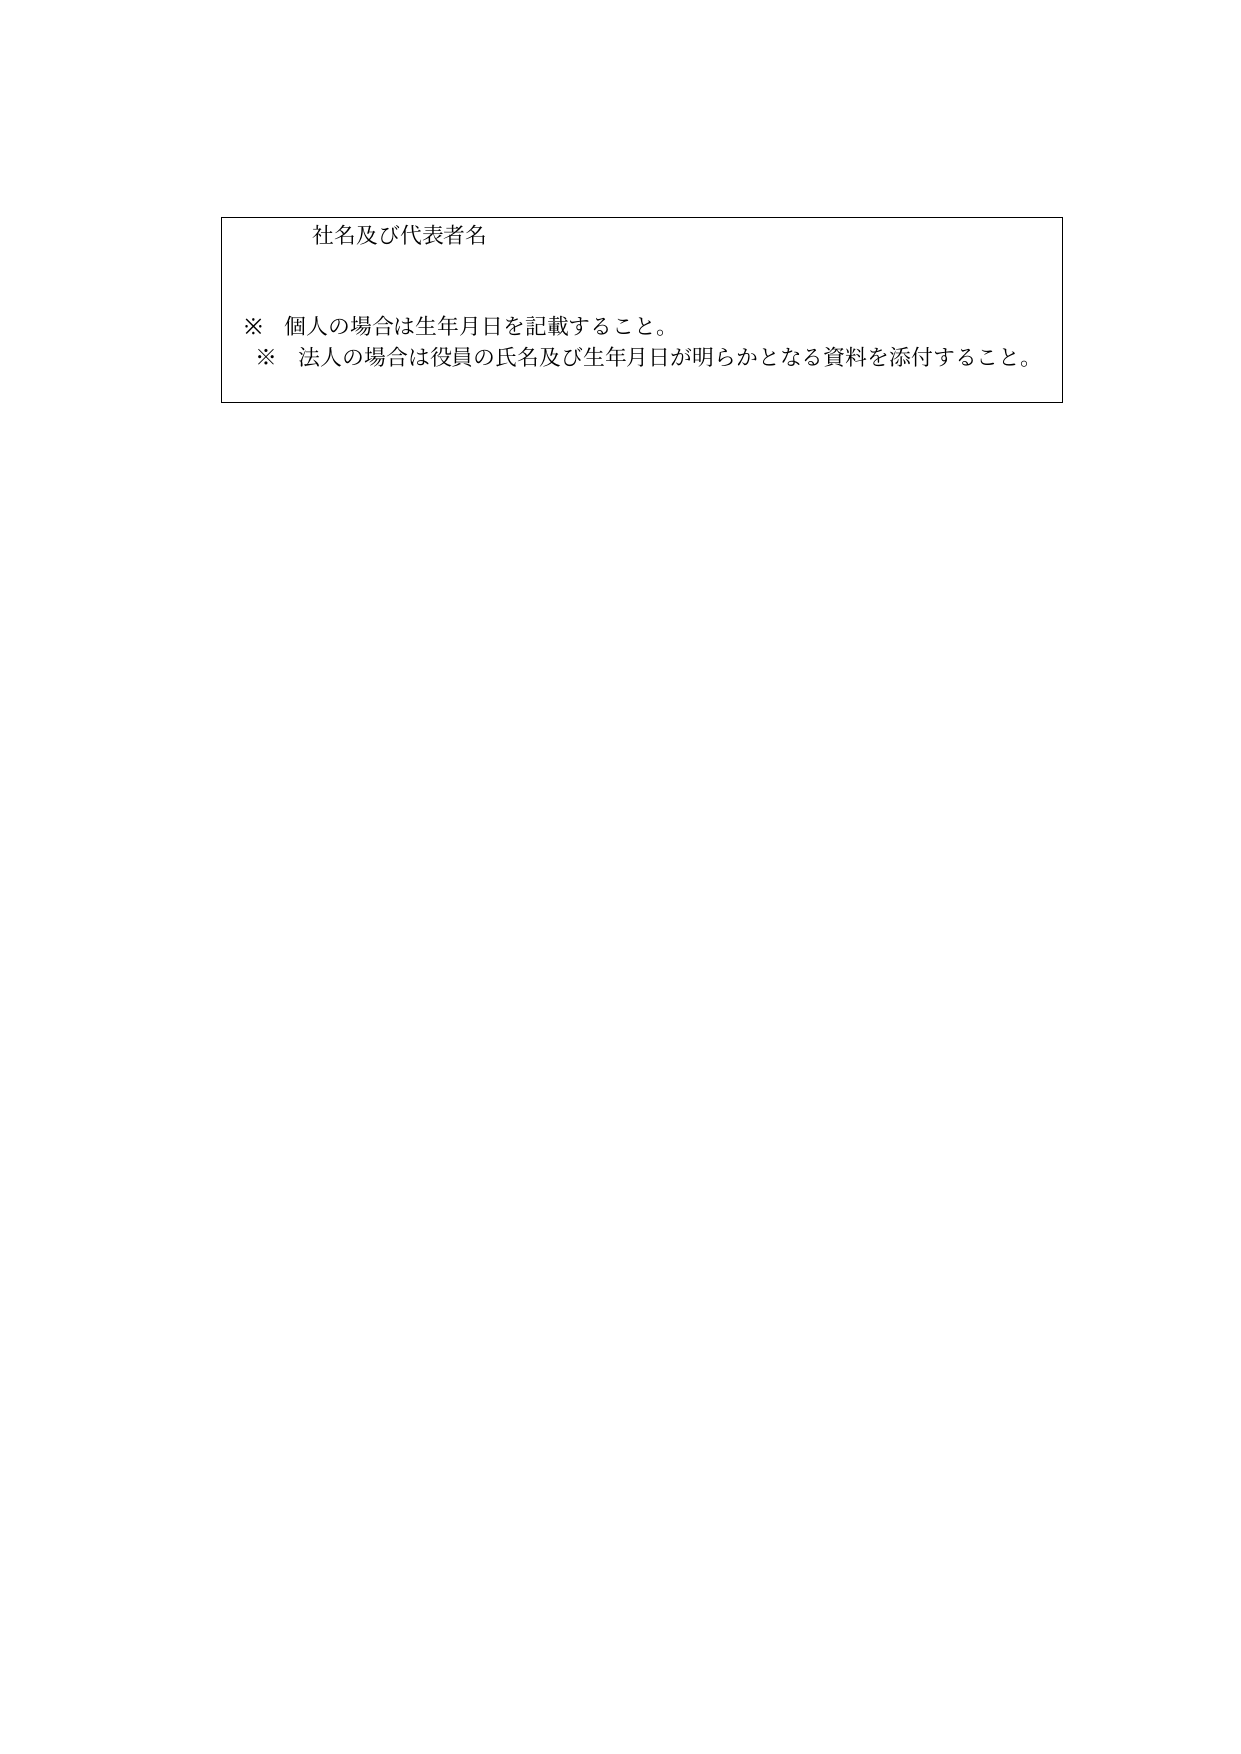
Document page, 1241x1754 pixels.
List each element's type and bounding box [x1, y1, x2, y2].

table_header [222, 218, 1062, 402]
